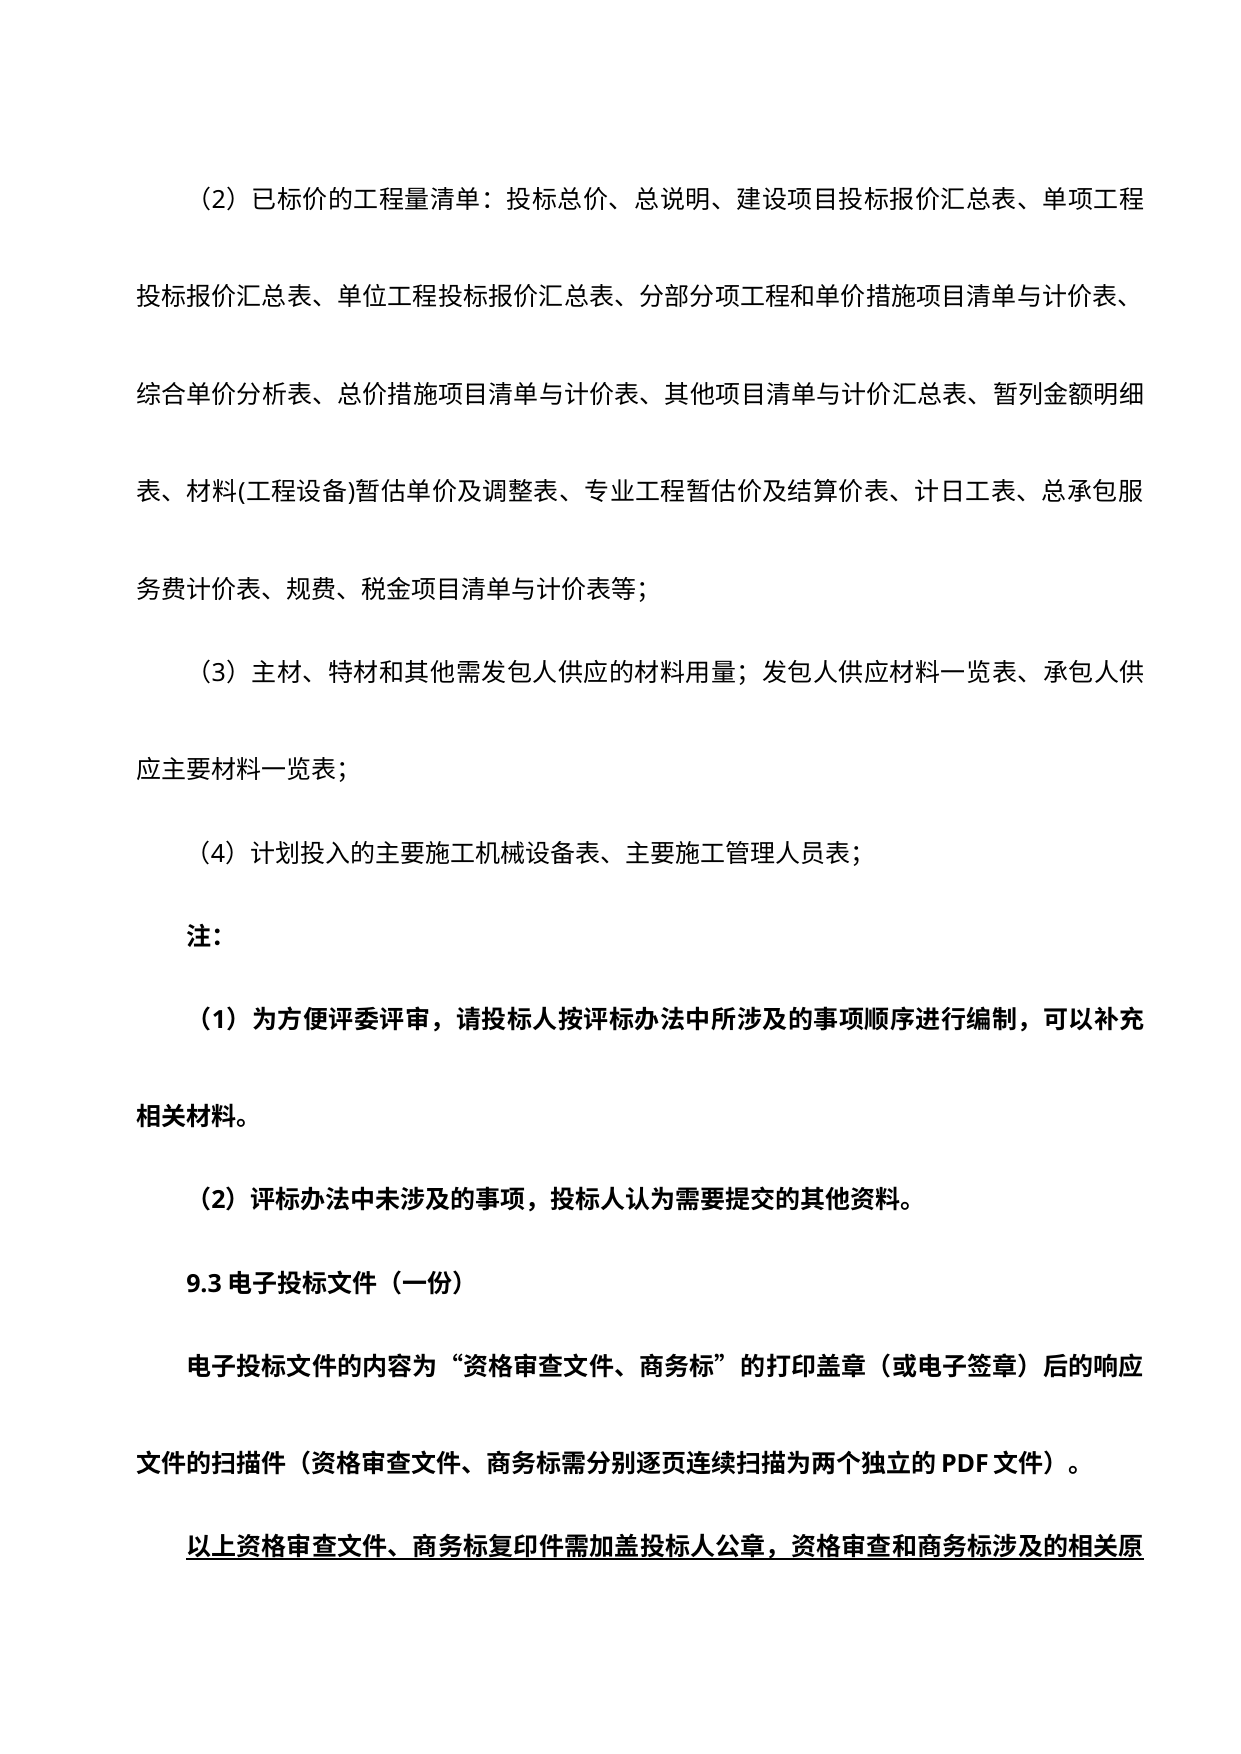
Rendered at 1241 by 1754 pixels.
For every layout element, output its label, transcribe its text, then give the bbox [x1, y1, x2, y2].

text 9.3电子投标文件（一份） [136, 1249, 1146, 1314]
text 注： [136, 902, 1146, 967]
text （1）为方便评委评审，请投标人按评标办法中所涉及的事项顺序进行编制，可以补充相关材料。 [136, 985, 1146, 1147]
text （4）计划投入的主要施工机械设备表、主要施工管理人员表； [103, 819, 1146, 884]
text （2）已标价的工程量清单：投标总价、总说明、建设项目投标报价汇总表、单项工程投标报价汇总表、单位工程投标报价汇总表、分部分项工程和单价措施项目清单与计价表、综合单价分析表、总价措施项目清单与计价表、其他项目清单与计价汇总表、暂列金额明细表、材料(工程设备)暂估单价及调整表、专业工程暂估价及结算价表、计日工表、总承包服务费计价表、规费、税金项目清单与计价表等； [136, 165, 1146, 620]
text （3）主材、特材和其他需发包人供应的材料用量；发包人供应材料一览表、承包人供应主要材料一览表； [136, 638, 1146, 801]
text 电子投标文件的内容为“资格审查文件、商务标”的打印盖章（或电子签章）后的响应文件的扫描件（资格审查文件、商务标需分别逐页连续扫描为两个独立的PDF文件）。 [136, 1332, 1146, 1494]
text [136, 1512, 1146, 1577]
text （2）评标办法中未涉及的事项，投标人认为需要提交的其他资料。 [136, 1166, 1146, 1231]
